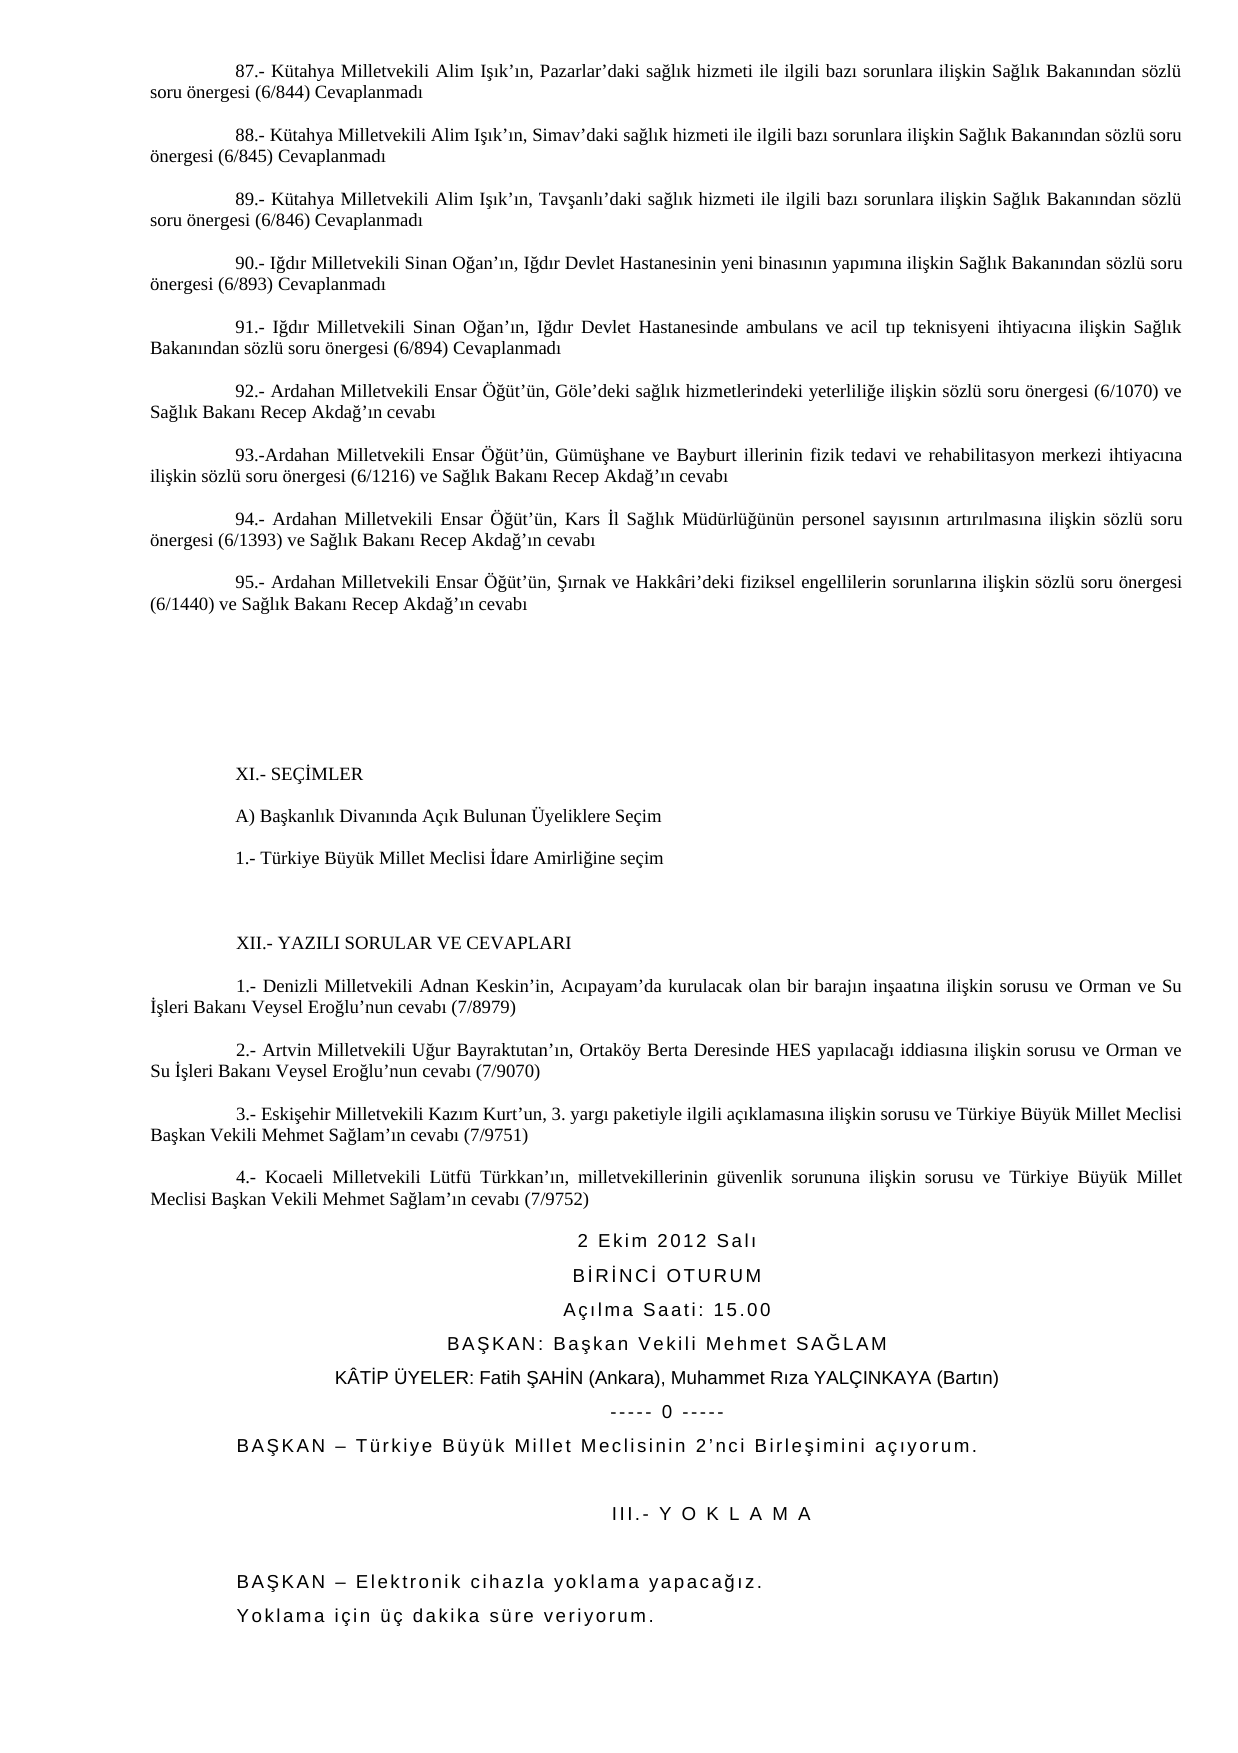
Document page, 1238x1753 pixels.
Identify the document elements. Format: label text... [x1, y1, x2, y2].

text 94.- Ardahan Milletvekili Ensar Öğüt’ün, Kars İl Sağlık Müdürlüğünün personel sayısının artırılmasına ilişkin sözlü soru önergesi (6/1393) ve Sağlık Bakanı Recep Akdağ’ın cevabı [150, 507, 1184, 551]
text 87.- Kütahya Milletvekili Alim Işık’ın, Pazarlar’daki sağlık hizmeti ile ilgili bazı sorunlara ilişkin Sağlık Bakanından sözlü soru önergesi (6/844) Cevaplanmadı [150, 60, 1184, 103]
text Yoklama için üç dakika süre veriyorum. [152, 1605, 1186, 1627]
text 91.- Iğdır Milletvekili Sinan Oğan’ın, Iğdır Devlet Hastanesinde ambulans ve acil tıp teknisyeni ihtiyacına ilişkin Sağlık Bakanından sözlü soru önergesi (6/894) Cevaplanmadı [150, 316, 1184, 359]
text 88.- Kütahya Milletvekili Alim Işık’ın, Simav’daki sağlık hizmeti ile ilgili bazı sorunlara ilişkin Sağlık Bakanından sözlü soru önergesi (6/845) Cevaplanmadı [150, 124, 1184, 167]
text 90.- Iğdır Milletvekili Sinan Oğan’ın, Iğdır Devlet Hastanesinin yeni binasının yapımına ilişkin Sağlık Bakanından sözlü soru önergesi (6/893) Cevaplanmadı [150, 252, 1184, 295]
text 1.- Denizli Milletvekili Adnan Keskin’in, Acıpayam’da kurulacak olan bir barajın inşaatına ilişkin sorusu ve Orman ve Su İşleri Bakanı Veysel Eroğlu’nun cevabı (7/8979) [150, 974, 1184, 1018]
text 93.-Ardahan Milletvekili Ensar Öğüt’ün, Gümüşhane ve Bayburt illerinin fizik tedavi ve rehabilitasyon merkezi ihtiyacına ilişkin sözlü soru önergesi (6/1216) ve Sağlık Bakanı Recep Akdağ’ın cevabı [150, 443, 1184, 487]
text XI.- SEÇİMLER [150, 762, 1184, 784]
text 2 Ekim 2012 Salı [148, 1230, 1186, 1252]
text 3.- Eskişehir Milletvekili Kazım Kurt’un, 3. yargı paketiyle ilgili açıklamasına ilişkin sorusu ve Türkiye Büyük Millet Meclisi Başkan Vekili Mehmet Sağlam’ın cevabı (7/9751) [150, 1102, 1184, 1146]
text A) Başkanlık Divanında Açık Bulunan Üyeliklere Seçim [150, 805, 1184, 826]
text BAŞKAN: Başkan Vekili Mehmet SAĞLAM [148, 1332, 1186, 1354]
text 2.- Artvin Milletvekili Uğur Bayraktutan’ın, Ortaköy Berta Deresinde HES yapılacağı iddiasına ilişkin sorusu ve Orman ve Su İşleri Bakanı Veysel Eroğlu’nun cevabı (7/9070) [150, 1038, 1184, 1082]
text 92.- Ardahan Milletvekili Ensar Öğüt’ün, Göle’deki sağlık hizmetlerindeki yeterliliğe ilişkin sözlü soru önergesi (6/1070) ve Sağlık Bakanı Recep Akdağ’ın cevabı [150, 379, 1184, 423]
text 89.- Kütahya Milletvekili Alim Işık’ın, Tavşanlı’daki sağlık hizmeti ile ilgili bazı sorunlara ilişkin Sağlık Bakanından sözlü soru önergesi (6/846) Cevaplanmadı [150, 188, 1184, 231]
text 1.- Türkiye Büyük Millet Meclisi İdare Amirliğine seçim [150, 847, 1184, 869]
text BİRİNCİ OTURUM [148, 1264, 1186, 1286]
text 4.- Kocaeli Milletvekili Lütfü Türkkan’ın, milletvekillerinin güvenlik sorununa ilişkin sorusu ve Türkiye Büyük Millet Meclisi Başkan Vekili Mehmet Sağlam’ın cevabı (7/9752) [150, 1166, 1184, 1209]
text XII.- YAZILI SORULAR VE CEVAPLARI [150, 932, 1184, 954]
text III.- Y O K L A M A [152, 1503, 1186, 1524]
text 95.- Ardahan Milletvekili Ensar Öğüt’ün, Şırnak ve Hakkâri’deki fiziksel engellilerin sorunlarına ilişkin sözlü soru önergesi (6/1440) ve Sağlık Bakanı Recep Akdağ’ın cevabı [150, 571, 1184, 614]
text BAŞKAN – Elektronik cihazla yoklama yapacağız. [152, 1571, 1186, 1592]
text Açılma Saati: 15.00 [148, 1298, 1186, 1320]
text KÂTİP ÜYELER: Fatih ŞAHİN (Ankara), Muhammet Rıza YALÇINKAYA (Bartın) [148, 1367, 1186, 1388]
text BAŞKAN – Türkiye Büyük Millet Meclisinin 2’nci Birleşimini açıyorum. [152, 1435, 1186, 1456]
text ----- 0 ----- [148, 1401, 1186, 1422]
